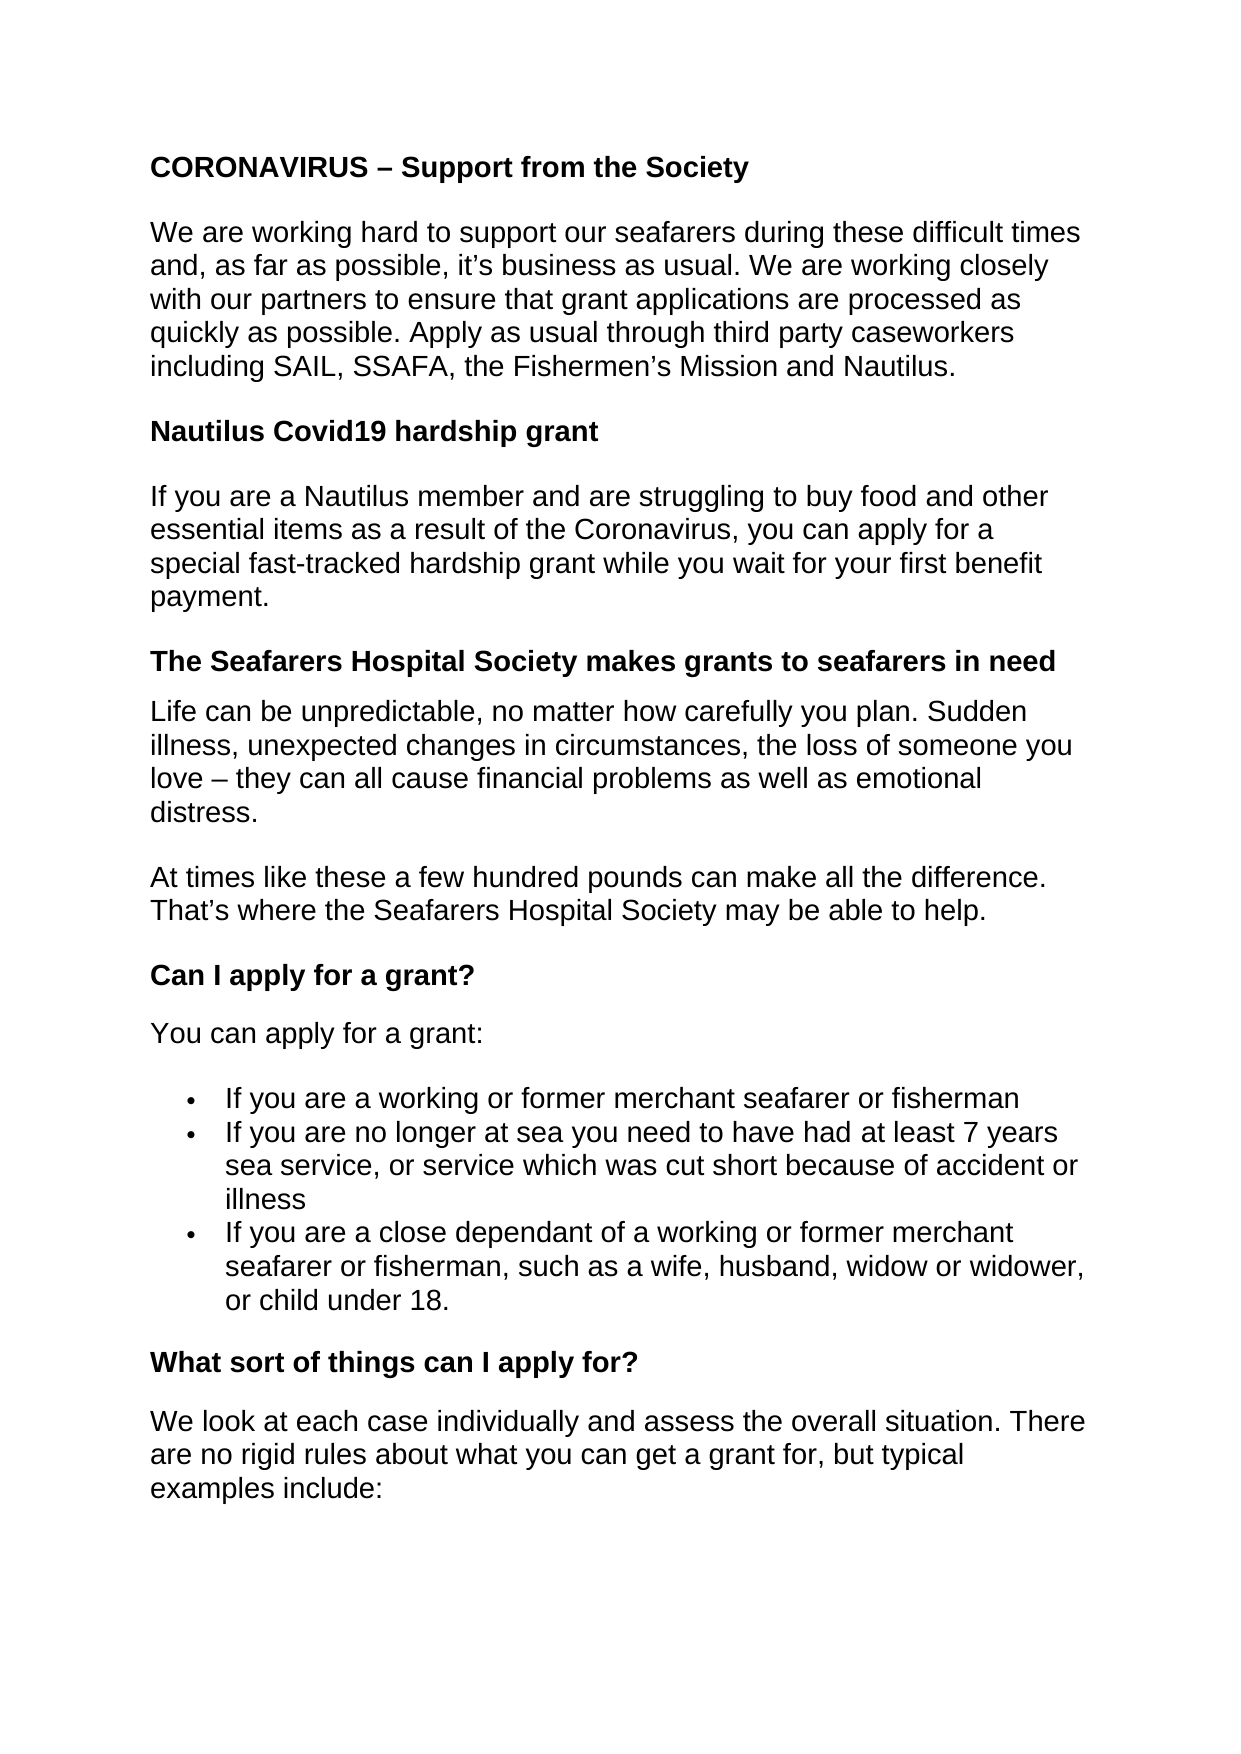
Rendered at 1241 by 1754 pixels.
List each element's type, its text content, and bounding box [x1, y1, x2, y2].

text Nautilus Covid19 hardship grant [150, 414, 1090, 447]
text CORONAVIRUS – Support from the Society [150, 150, 1090, 183]
list If you are a close dependant of a working or former merchant seafarer or fisherman, such as a wife, husband, widow or widower, or child under 18. [187, 1216, 1090, 1316]
text The Seafarers Hospital Society makes grants to seafarers in need [150, 644, 1090, 677]
text At times like these a few hundred pounds can make all the difference. That’s where the Seafarers Hospital Society may be able to help. [150, 860, 1090, 927]
text Life can be unpredictable, no matter how carefully you plan. Sudden illness, unexpected changes in circumstances, the loss of someone you love – they can all cause financial problems as well as emotional distress. [150, 694, 1090, 828]
text We are working hard to support our seafarers during these difficult times and, as far as possible, it’s business as usual. We are working closely with our partners to ensure that grant applications are processed as quickly as possible. Apply as usual through third party caseworkers including SAIL, SSAFA, the Fishermen’s Mission and Nautilus. [150, 215, 1090, 382]
text Can I apply for a grant? [150, 958, 1090, 992]
list If you are a working or former merchant seafarer or fisherman [187, 1081, 1090, 1115]
list If you are no longer at sea you need to have had at least 7 years sea service, or service which was cut short because of accident or illness [187, 1115, 1090, 1216]
text We look at each case individually and assess the overall situation. There are no rigid rules about what you can get a grant for, but typical examples include: [150, 1404, 1090, 1504]
text What sort of things can I apply for? [150, 1345, 1090, 1379]
text If you are a Nautilus member and are struggling to buy food and other essential items as a result of the Coronavirus, you can apply for a special fast-tracked hardship grant while you wait for your first benefit payment. [150, 478, 1090, 613]
text You can apply for a grant: [150, 1017, 1090, 1050]
